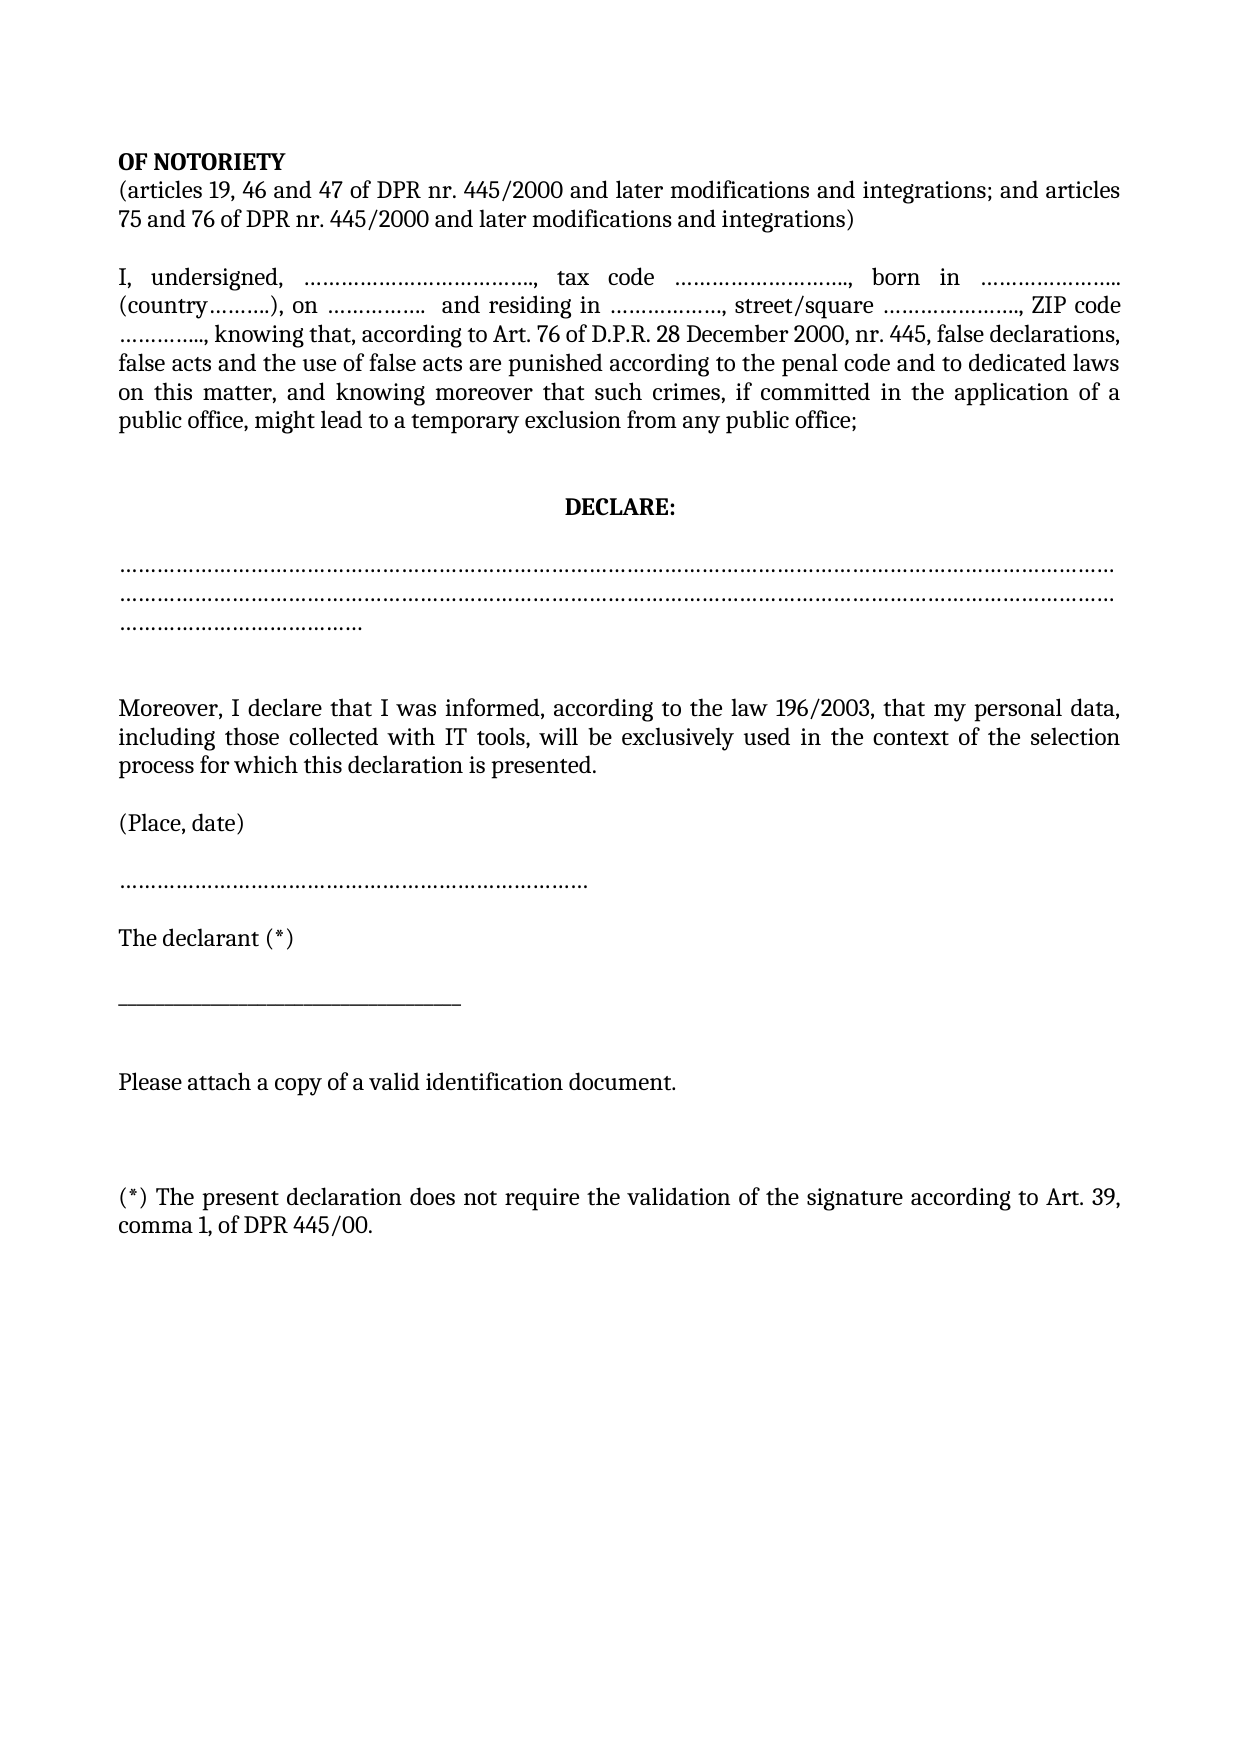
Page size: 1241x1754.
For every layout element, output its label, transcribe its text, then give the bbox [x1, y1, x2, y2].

text ………………………………………………………………… [118, 866, 1122, 895]
text _____________________________________ [118, 981, 1122, 1010]
text I, undersigned, ………………………………., tax code ………………………., born in ………………….. (country……….), on ……………. and residing in ………………, street/square …………………., ZIP code ………….., knowing that, according to Art. 76 of D.P.R. 28 December 2000, nr. 445, false declarations, false acts and the use of false acts are punished according to the penal code and to dedicated laws on this matter, and knowing moreover that such crimes, if committed in the application of a public office, might lead to a temporary exclusion from any public office; [118, 263, 1122, 435]
text Moreover, I declare that I was informed, according to the law 196/2003, that my personal data, including those collected with IT tools, will be exclusively used in the context of the selection process for which this declaration is presented. [118, 694, 1122, 780]
text …………………………………………………………………………………………………………………………………………………………………………………………………………………………………………………………………………………………………………………………… [118, 550, 1122, 636]
text (*) The present declaration does not require the validation of the signature according to Art. 39, comma 1, of DPR 445/00. [118, 1183, 1122, 1240]
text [118, 148, 1122, 176]
text (articles 19, 46 and 47 of DPR nr. 445/2000 and later modifications and integrations; and articles 75 and 76 of DPR nr. 445/2000 and later modifications and integrations) [118, 176, 1122, 234]
text (Place, date) [118, 809, 1122, 838]
text DECLARE: [118, 493, 1122, 521]
text Please attach a copy of a valid identification document. [118, 1068, 1122, 1096]
text The declarant (*) [118, 924, 1122, 953]
